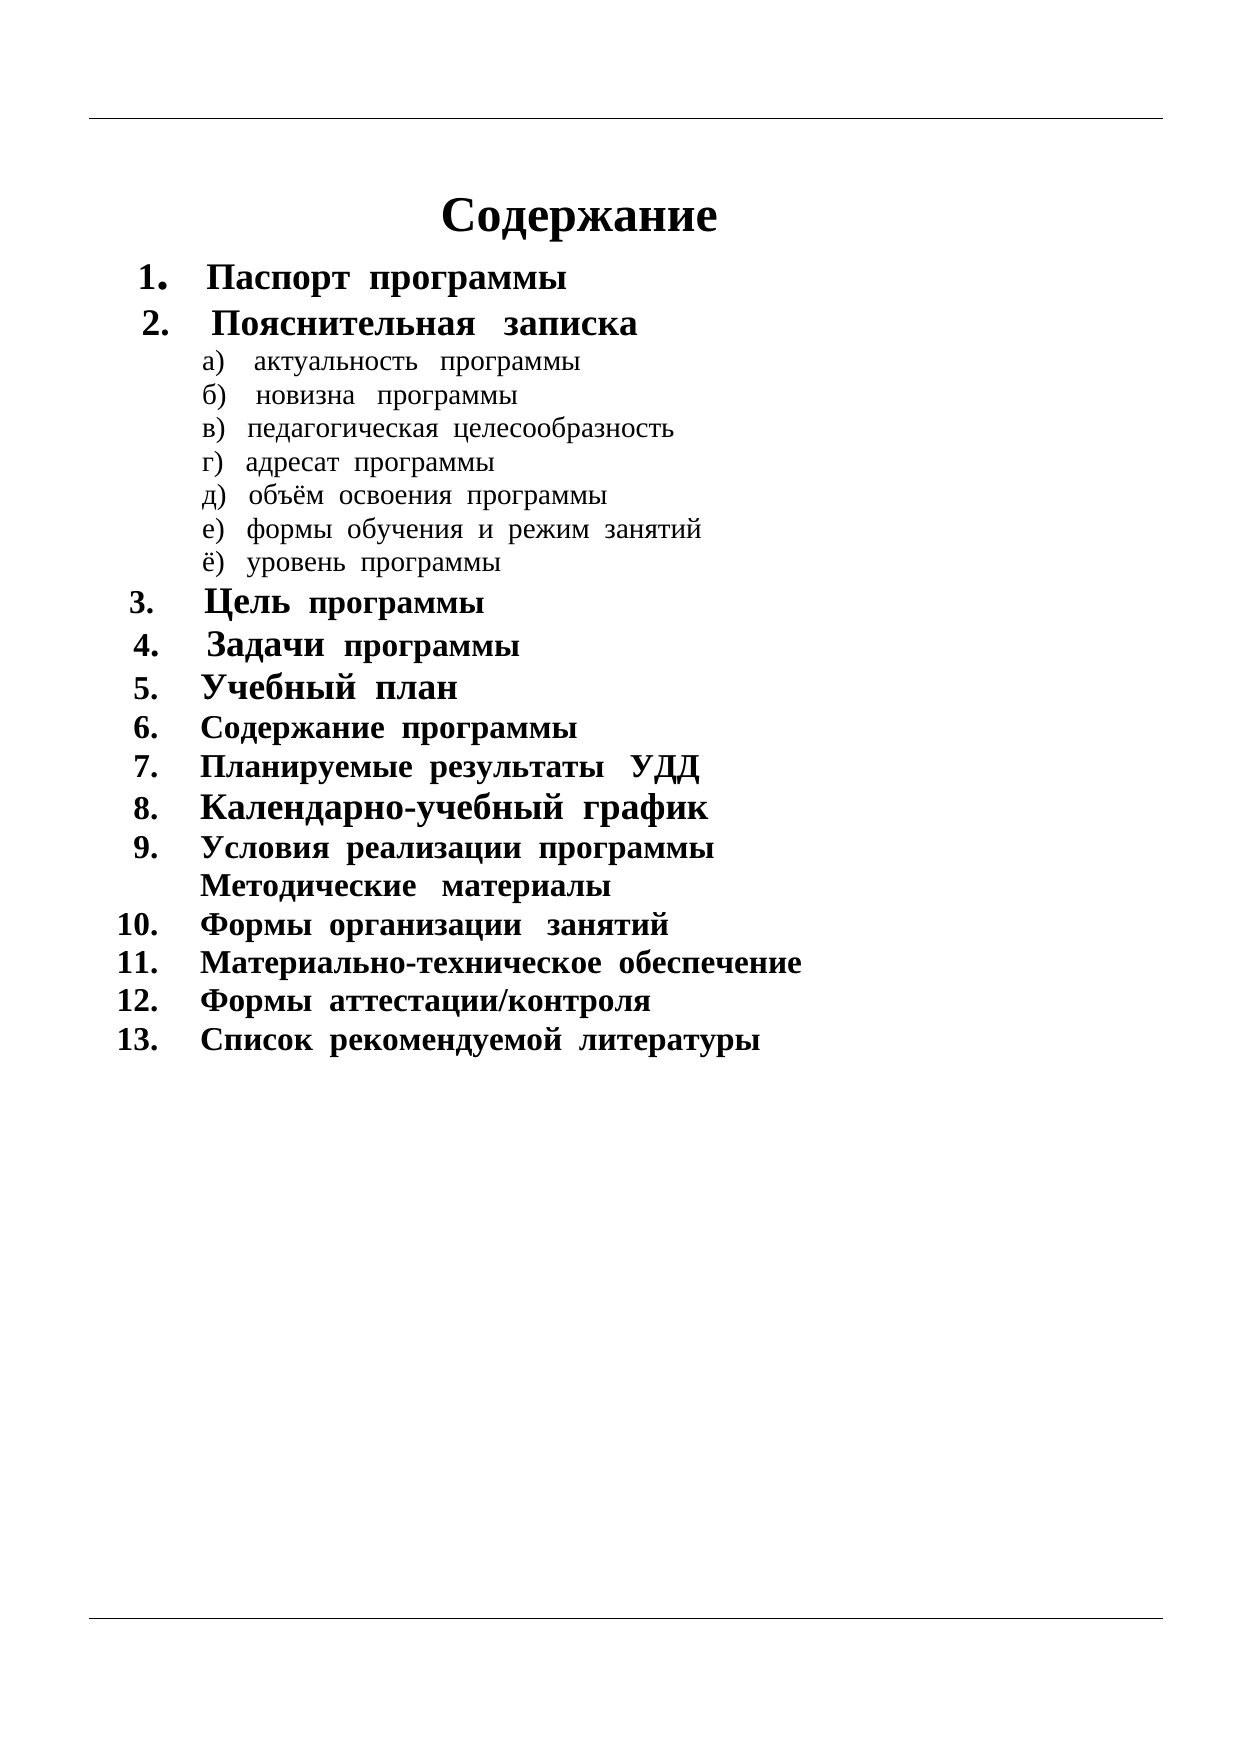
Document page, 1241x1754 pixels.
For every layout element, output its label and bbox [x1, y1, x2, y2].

table_cell [89, 119, 1163, 1618]
